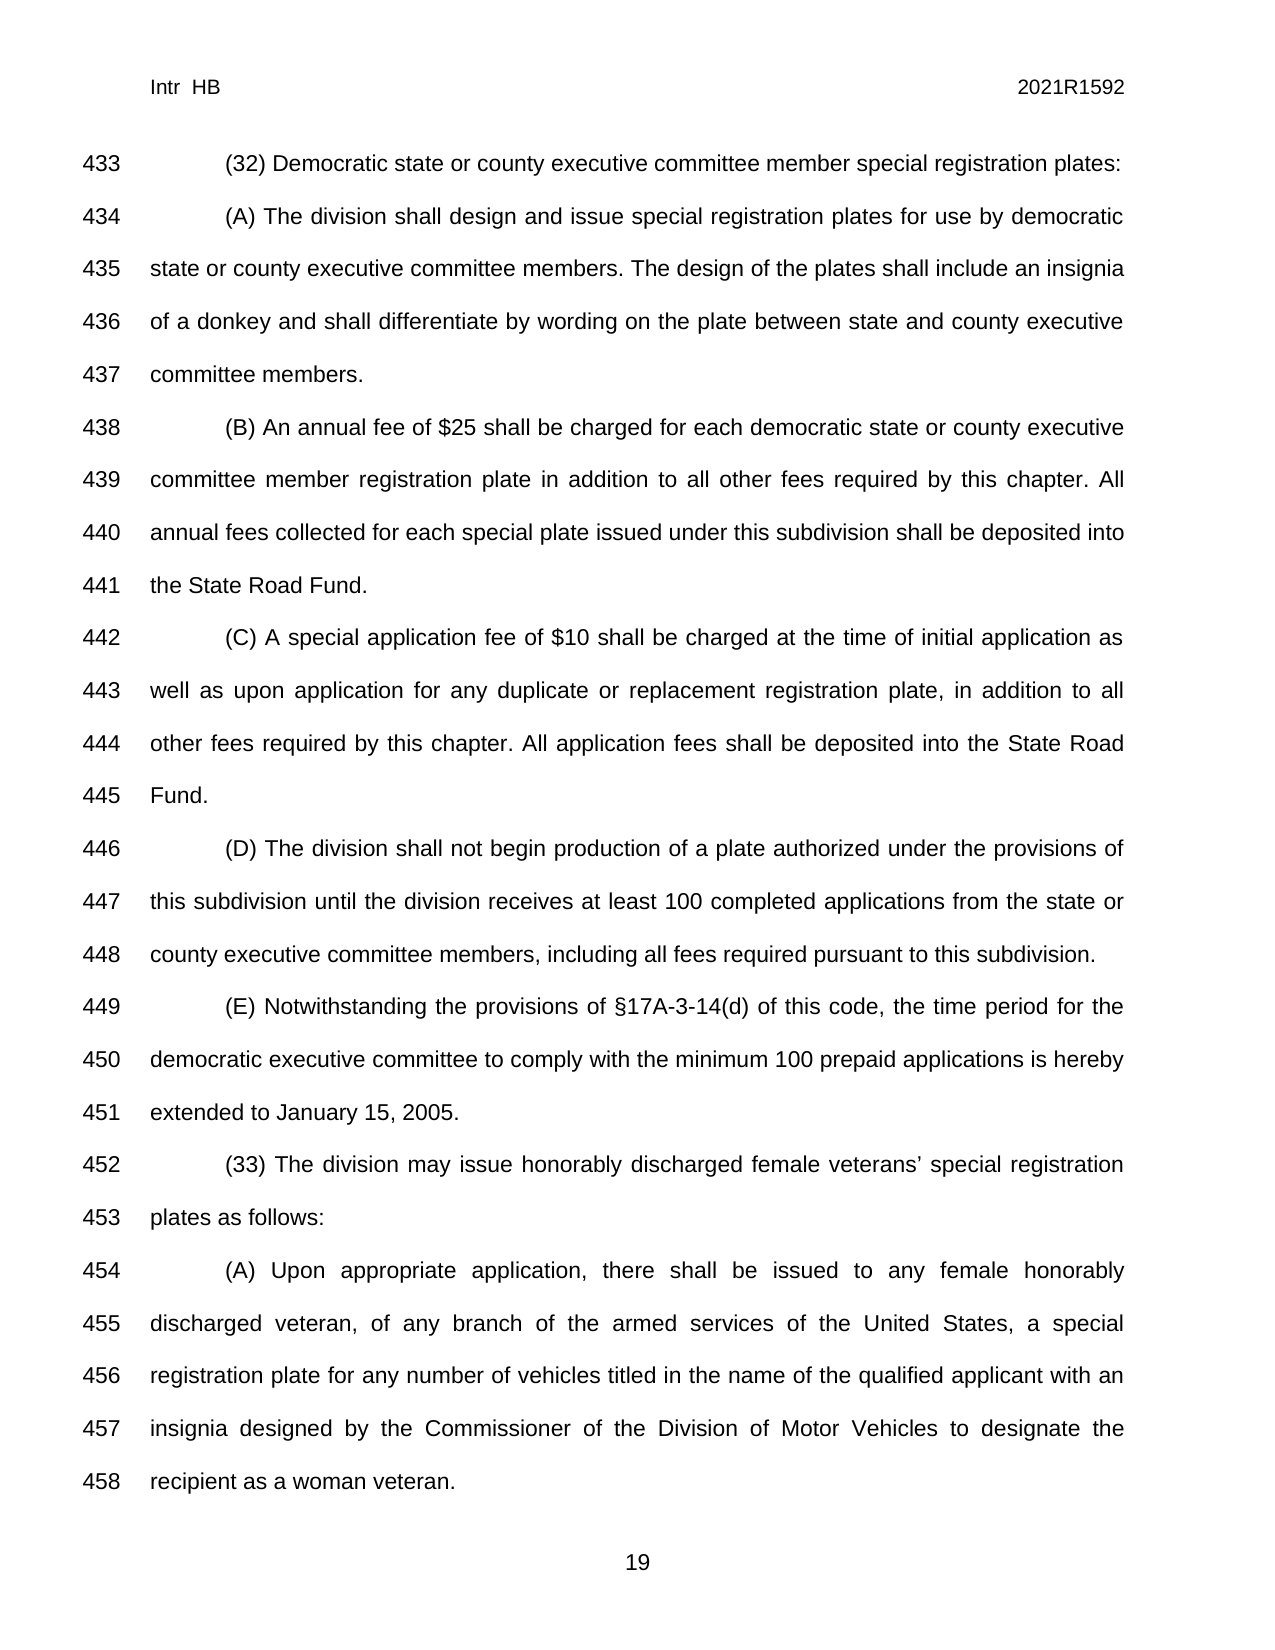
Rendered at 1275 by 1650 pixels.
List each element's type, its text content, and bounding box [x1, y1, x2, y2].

text (33) The division may issue honorably discharged female veterans’ special registration plates as follows: [150, 1151, 1125, 1231]
text (32) Democratic state or county executive committee member special registration plates: [150, 150, 1125, 176]
text (B) An annual fee of $25 shall be charged for each democratic state or county executive committee member registration plate in addition to all other fees required by this chapter. All annual fees collected for each special plate issued under this subdivision shall be deposited into the State Road Fund. [150, 413, 1125, 598]
text (A) The division shall design and issue special registration plates for use by democratic state or county executive committee members. The design of the plates shall include an insignia of a donkey and shall differentiate by wording on the plate between state and county executive committee members. [150, 203, 1125, 387]
text (E) Notwithstanding the provisions of §17A-3-14(d) of this code, the time period for the democratic executive committee to comply with the minimum 100 prepaid applications is hereby extended to January 15, 2005. [150, 993, 1125, 1125]
text (C) A special application fee of $10 shall be charged at the time of initial application as well as upon application for any duplicate or replacement registration plate, in addition to all other fees required by this chapter. All application fees shall be deposited into the State Road Fund. [150, 624, 1125, 809]
text (D) The division shall not begin production of a plate authorized under the provisions of this subdivision until the division receives at least 100 completed applications from the state or county executive committee members, including all fees required pursuant to this subdivision. [150, 835, 1125, 967]
text (A) Upon appropriate application, there shall be issued to any female honorably discharged veteran, of any branch of the armed services of the United States, a special registration plate for any number of vehicles titled in the name of the qualified applicant with an insignia designed by the Commissioner of the Division of Motor Vehicles to designate the recipient as a woman veteran. [150, 1257, 1125, 1494]
